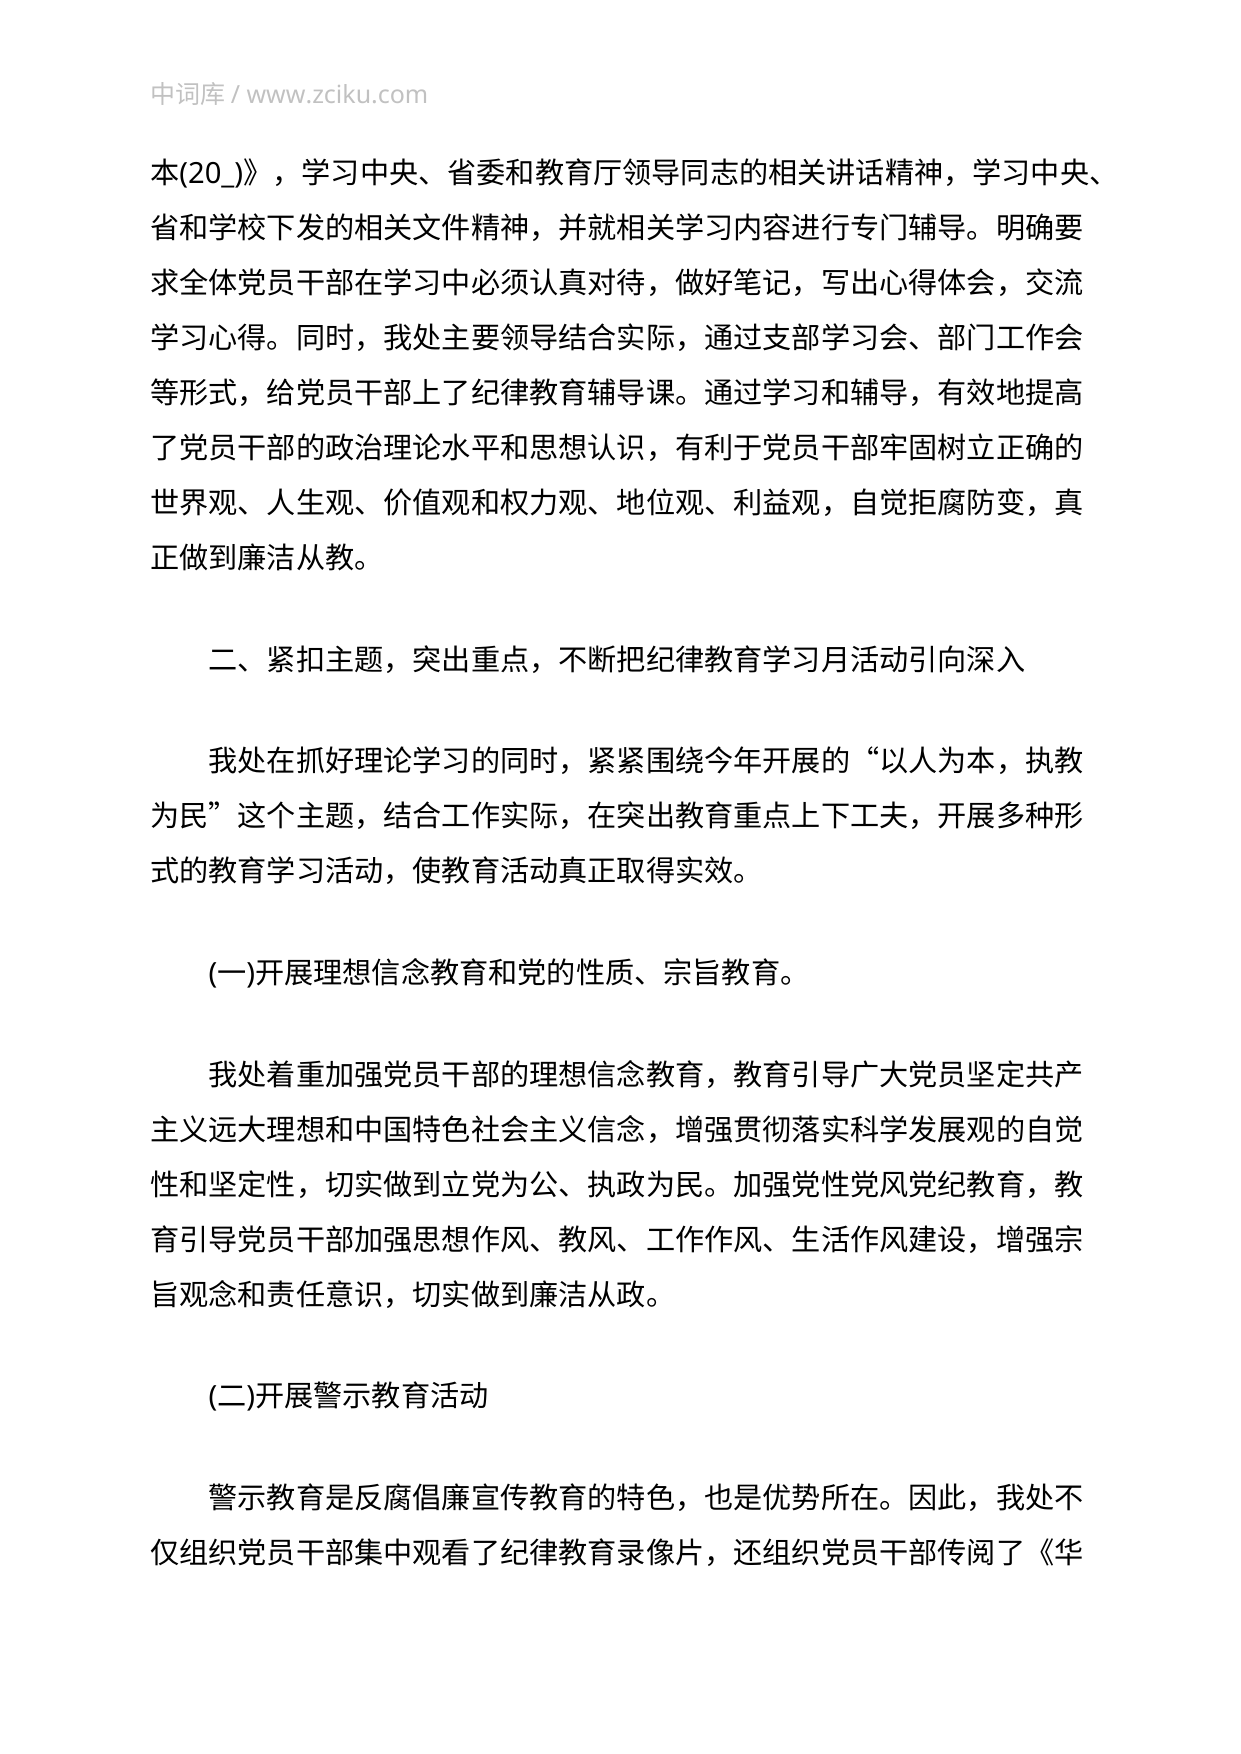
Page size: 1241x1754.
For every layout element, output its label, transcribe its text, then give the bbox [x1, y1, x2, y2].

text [150, 1475, 1090, 1572]
text (一)开展理想信念教育和党的性质、宗旨教育。 [150, 949, 1090, 992]
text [150, 150, 1090, 577]
text 我处着重加强党员干部的理想信念教育，教育引导广大党员坚定共产主义远大理想和中国特色社会主义信念，增强贯彻落实科学发展观的自觉性和坚定性，切实做到立党为公、执政为民。加强党性党风党纪教育，教育引导党员干部加强思想作风、教风、工作作风、生活作风建设，增强宗旨观念和责任意识，切实做到廉洁从政。 [150, 1051, 1090, 1313]
text (二)开展警示教育活动 [150, 1373, 1090, 1415]
text 二、紧扣主题，突出重点，不断把纪律教育学习月活动引向深入 [150, 636, 1090, 678]
text 我处在抓好理论学习的同时，紧紧围绕今年开展的“以人为本，执教为民”这个主题，结合工作实际，在突出教育重点上下工夫，开展多种形式的教育学习活动，使教育活动真正取得实效。 [150, 738, 1090, 890]
